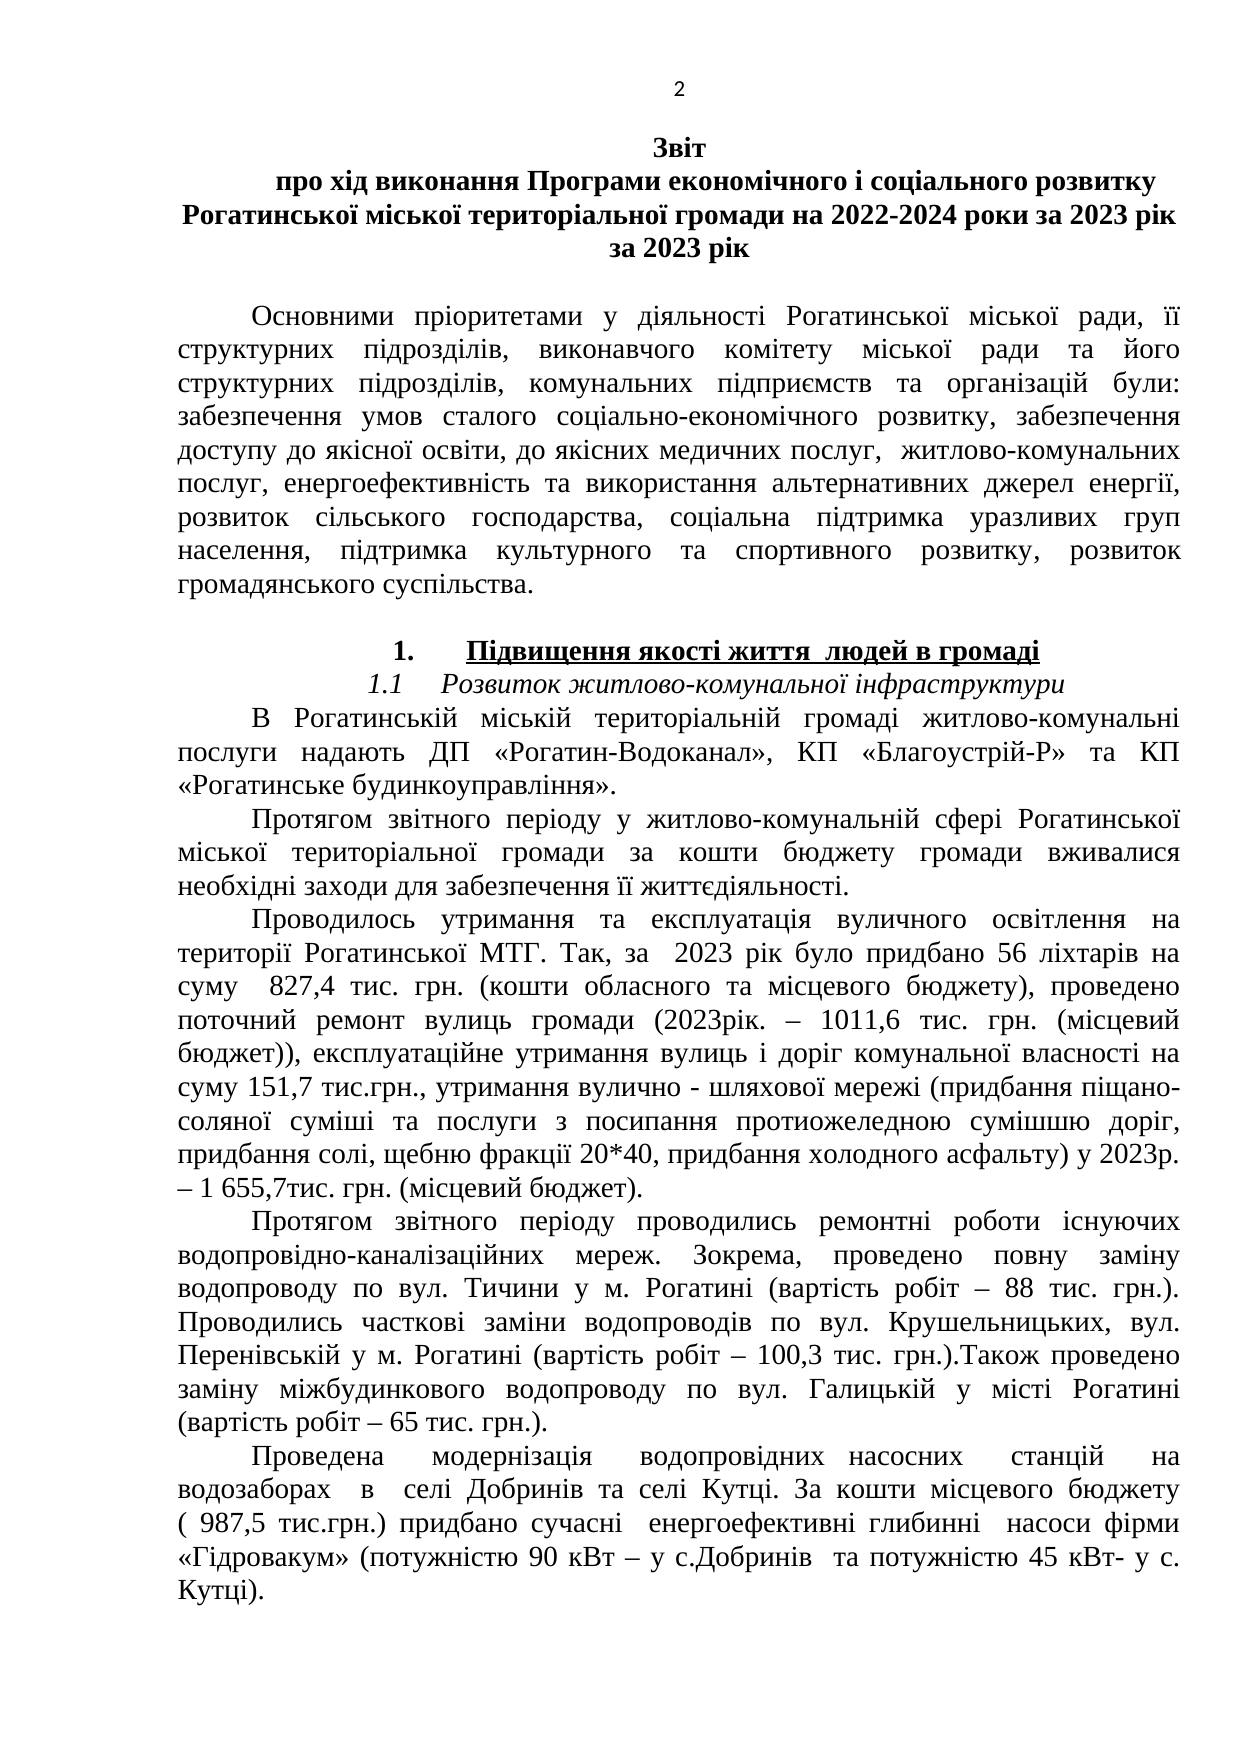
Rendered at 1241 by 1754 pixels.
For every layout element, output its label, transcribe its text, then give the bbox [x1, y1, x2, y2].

text Звіт [177, 130, 1181, 163]
text Протягом звітного періоду проводились ремонтні роботи існуючих водопровідно-каналізаційних мереж. Зокрема, проведено повну заміну водопроводу по вул. Тичини у м. Рогатині (вартість робіт – 88 тис. грн.). Проводились часткові заміни водопроводів по вул. Крушельницьких, вул. Перенівській у м. Рогатині (вартість робіт – 100,3 тис. грн.).Також проведено заміну міжбудинкового водопроводу по вул. Галицькій у місті Рогатині (вартість робіт – 65 тис. грн.). [177, 1203, 1181, 1438]
list Підвищення якості життя людей в громаді [177, 633, 1181, 667]
text Протягом звітного періоду у житлово-комунальній сфері Рогатинської міської територіальної громади за кошти бюджету громади вживалися необхідні заходи для забезпечення її життєдіяльності. [177, 801, 1181, 901]
text Проведена модернізація водопровідних насосних станцій на водозаборах в селі Добринів та селі Кутці. За кошти місцевого бюджету ( 987,5 тис.грн.) придбано сучасні енергоефективні глибинні насоси фірми «Гідровакум» (потужністю 90 кВт – у с.Добринів та потужністю 45 кВт- у с. Кутці). [177, 1438, 1181, 1606]
list Розвиток житлово-комунальної інфраструктури [177, 667, 1181, 700]
text Основними пріоритетами у діяльності Рогатинської міської ради, її структурних підрозділів, виконавчого комітету міської ради та його структурних підрозділів, комунальних підприємств та організацій були: забезпечення умов сталого соціально-економічного розвитку, забезпечення доступу до якісної освіти, до якісних медичних послуг, житлово-комунальних послуг, енергоефективність та використання альтернативних джерел енергії, розвиток сільського господарства, соціальна підтримка уразливих груп населення, підтримка культурного та спортивного розвитку, розвиток громадянського суспільства. [177, 298, 1181, 599]
text про хід виконання Програми економічного і соціального розвитку Рогатинської міської територіальної громади на 2022-2024 роки за 2023 рік за 2023 рік [177, 163, 1181, 264]
text В Рогатинській міській територіальній громаді житлово-комунальні послуги надають ДП «Рогатин-Водоканал», КП «Благоустрій-Р» та КП «Рогатинське будинкоуправління». [177, 700, 1181, 801]
text Проводилось утримання та експлуатація вуличного освітлення на території Рогатинської МТГ. Так, за 2023 рік було придбано 56 ліхтарів на суму 827,4 тис. грн. (кошти обласного та місцевого бюджету), проведено поточний ремонт вулиць громади (2023рік. – 1011,6 тис. грн. (місцевий бюджет)), експлуатаційне утримання вулиць і доріг комунальної власності на суму 151,7 тис.грн., утримання вулично - шляхової мережі (придбання піщано-соляної суміші та послуги з посипання протиожеледною сумішшю доріг, придбання солі, щебню фракції 20*40, придбання холодного асфальту) у 2023р. – 1 655,7тис. грн. (місцевий бюджет). [177, 901, 1181, 1203]
